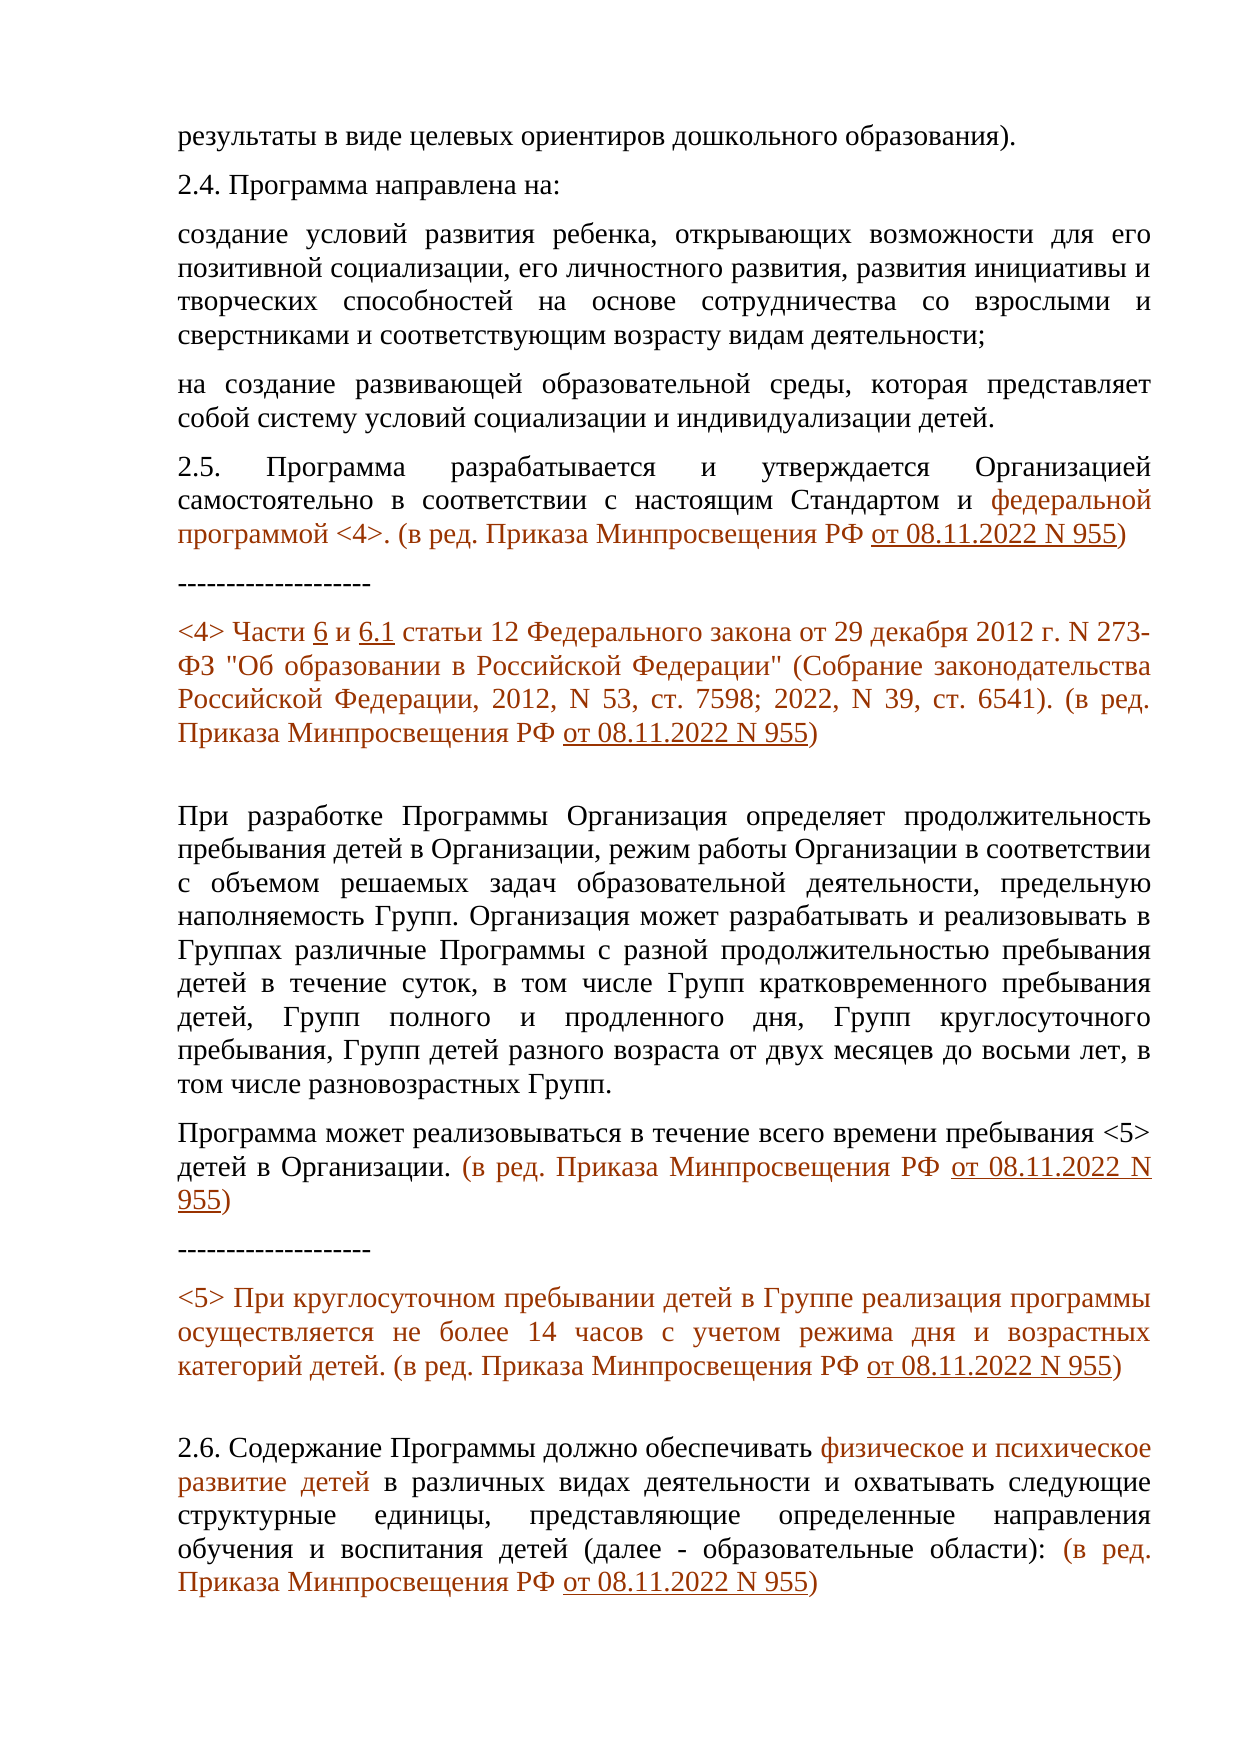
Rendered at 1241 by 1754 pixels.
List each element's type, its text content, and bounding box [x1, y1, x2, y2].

text <5> При круглосуточном пребывании детей в Группе реализация программы осуществляется не более 14 часов с учетом режима дня и возрастных категорий детей. (в ред. Приказа Минпросвещения РФ от 08.11.2022 N 955) [177, 1281, 1152, 1381]
text <4> Части 6 и 6.1 статьи 12 Федерального закона от 29 декабря . N 273-ФЗ "Об образовании в Российской Федерации" (Собрание законодательства Российской Федерации, 2012, N 53, ст. 7598; 2022, N 39, ст. 6541). (в ред. Приказа Минпросвещения РФ от 08.11.2022 N 955) [177, 614, 1152, 748]
text создание условий развития ребенка, открывающих возможности для его позитивной социализации, его личностного развития, развития инициативы и творческих способностей на основе сотрудничества со взрослыми и сверстниками и соответствующим возрасту видам деятельности; [177, 216, 1152, 351]
text 2.4. Программа направлена на: [177, 167, 1152, 201]
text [177, 118, 1152, 152]
text Программа может реализовываться в течение всего времени пребывания <5> детей в Организации. (в ред. Приказа Минпросвещения РФ от 08.11.2022 N 955) [177, 1115, 1152, 1216]
text -------------------- [177, 1231, 1152, 1265]
text При разработке Программы Организация определяет продолжительность пребывания детей в Организации, режим работы Организации в соответствии с объемом решаемых задач образовательной деятельности, предельную наполняемость Групп. Организация может разрабатывать и реализовывать в Группах различные Программы с разной продолжительностью пребывания детей в течение суток, в том числе Групп кратковременного пребывания детей, Групп полного и продленного дня, Групп круглосуточного пребывания, Групп детей разного возраста от двух месяцев до восьми лет, в том числе разновозрастных Групп. [177, 798, 1152, 1099]
text 2.5. Программа разрабатывается и утверждается Организацией самостоятельно в соответствии с настоящим Стандартом и федеральной программой <4>. (в ред. Приказа Минпросвещения РФ от 08.11.2022 N 955) [177, 449, 1152, 549]
text на создание развивающей образовательной среды, которая представляет собой систему условий социализации и индивидуализации детей. [177, 366, 1152, 433]
text 2.6. Содержание Программы должно обеспечивать физическое и психическое развитие детей в различных видах деятельности и охватывать следующие структурные единицы, представляющие определенные направления обучения и воспитания детей (далее - образовательные области): (в ред. Приказа Минпросвещения РФ от 08.11.2022 N 955) [177, 1430, 1152, 1598]
text -------------------- [177, 565, 1152, 599]
